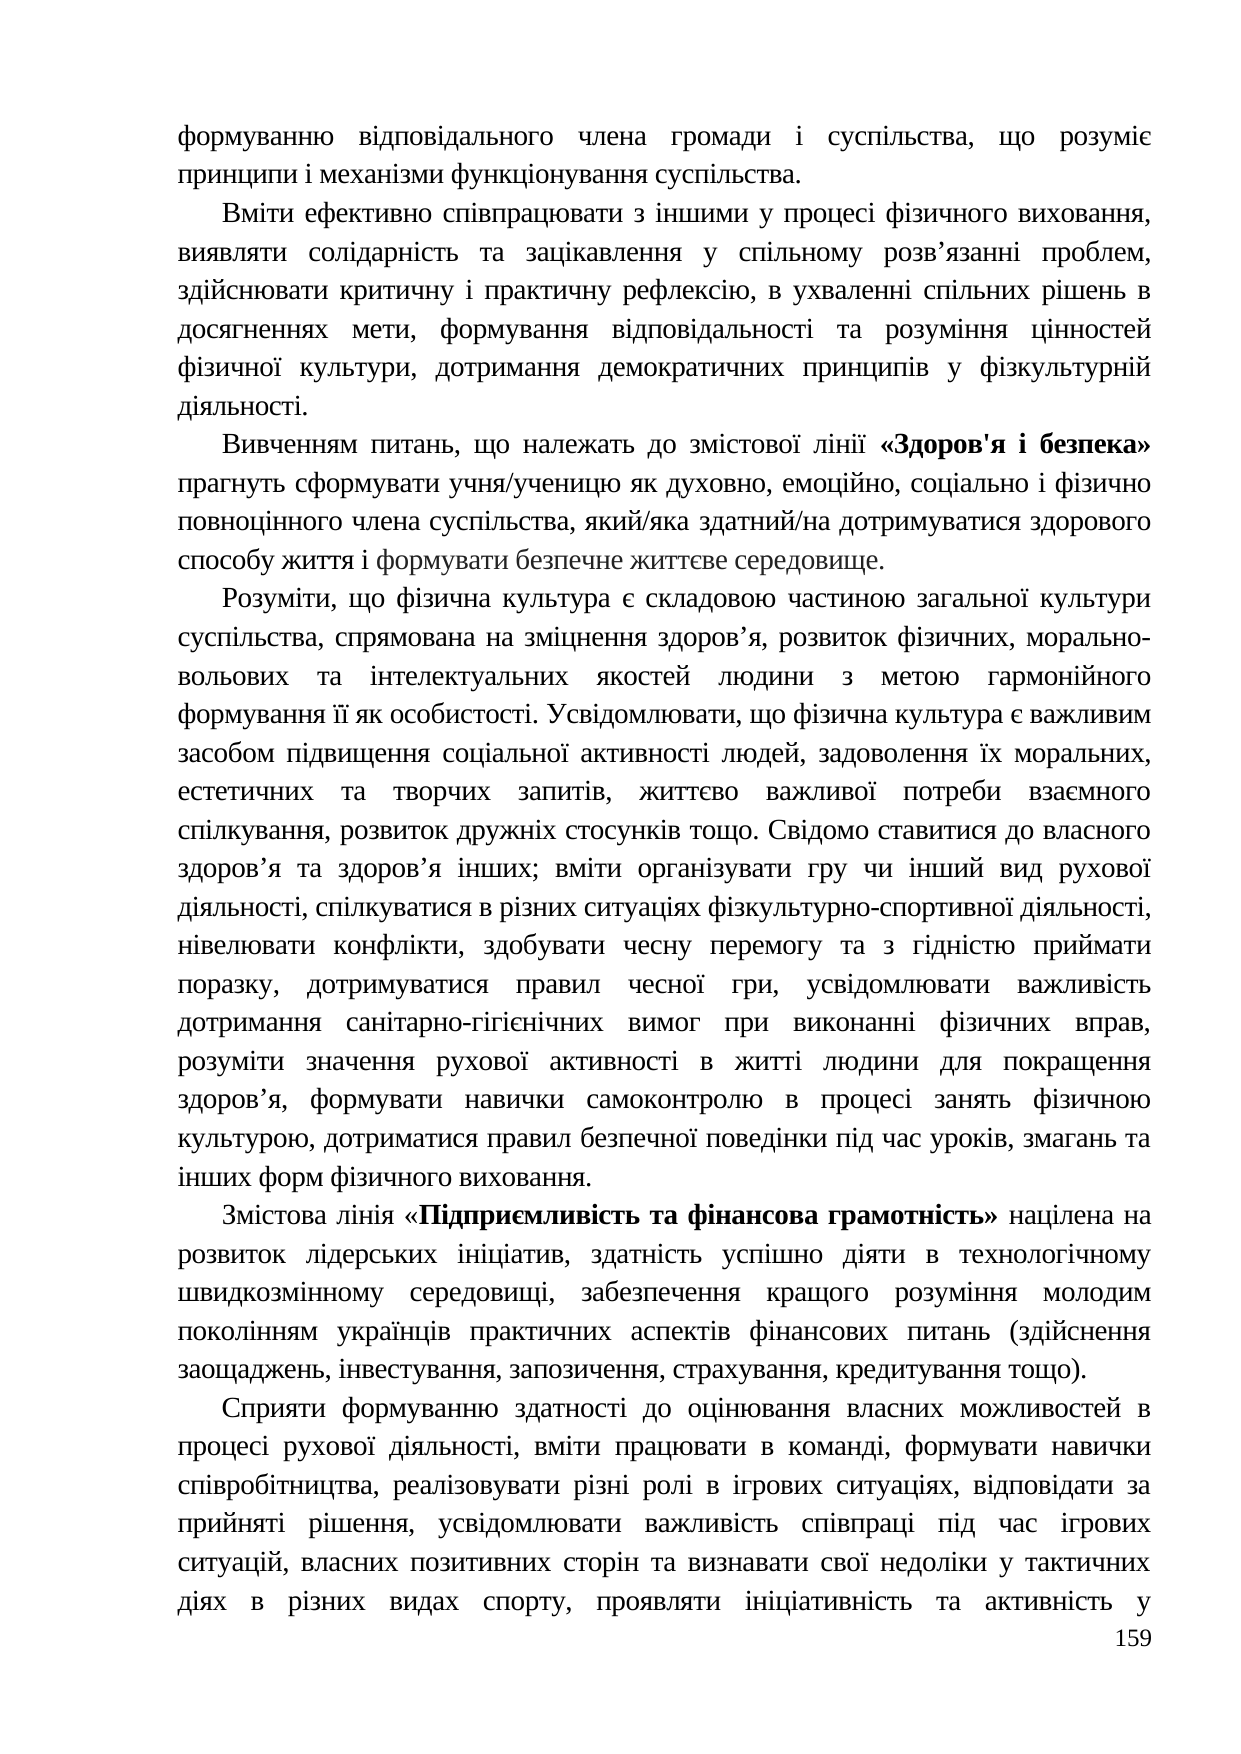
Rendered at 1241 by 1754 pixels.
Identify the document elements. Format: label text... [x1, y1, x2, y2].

text Змістова лінія «Підприємливість та фінансова грамотність» націлена на розвиток лідерських ініціатив, здатність успішно діяти в технологічному швидкозмінному середовищі, забезпечення кращого розуміння молодим поколінням українців практичних аспектів фінансових питань (здійснення заощаджень, інвестування, запозичення, страхування, кредитування тощо). [177, 1346, 1152, 1385]
text Розуміти, що фізична культура є складовою частиною загальної культури суспільства, спрямована на зміцнення здоров’я, розвиток фізичних, морально-вольових та інтелектуальних якостей людини з метою гармонійного формування її як особистості. Усвідомлювати, що фізична культура є важливим засобом підвищення соціальної активності людей, задоволення їх моральних, естетичних та творчих запитів, життєво важливої потреби взаємного спілкування, розвиток дружніх стосунків тощо. Свідомо ставитися до власного здоров’я та здоров’я інших; вміти організувати гру чи інший вид рухової діяльності, спілкуватися в різних ситуаціях фізкультурно-спортивної діяльності, нівелювати конфлікти, здобувати чесну перемогу та з гідністю приймати поразку, дотримуватися правил чесної гри, усвідомлювати важливість дотримання санітарно-гігієнічних вимог при виконанні фізичних вправ, розуміти значення рухової активності в житті людини для покращення здоров’я, формувати навички самоконтролю в процесі занять фізичною культурою, дотриматися правил безпечної поведінки під час уроків, змагань та інших форм фізичного виховання. [177, 581, 1152, 1192]
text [177, 118, 1152, 190]
text Вміти ефективно співпрацювати з іншими у процесі фізичного виховання, виявляти солідарність та зацікавлення у спільному розв’язанні проблем, здійснювати критичну і практичну рефлексію, в ухваленні спільних рішень в досягненнях мети, формування відповідальності та розуміння цінностей фізичної культури, дотримання демократичних принципів у фізкультурній діяльності. [177, 195, 1152, 421]
text Змістова лінія «Підприємливість та фінансова грамотність» націлена на розвиток лідерських ініціатив, здатність успішно діяти в технологічному швидкозмінному середовищі, забезпечення кращого розуміння молодим поколінням українців практичних аспектів фінансових питань (здійснення заощаджень, інвестування, запозичення, страхування, кредитування тощо). [177, 1197, 1152, 1236]
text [177, 1390, 1152, 1616]
text Вивченням питань, що належать до змістової лінії «Здоров'я і безпека» прагнуть сформувати учня/ученицю як духовно, емоційно, соціально і фізично повноцінного члена суспільства, який/яка здатний/на дотримуватися здорового способу життя і формувати безпечне життєве середовище. [177, 426, 1152, 576]
